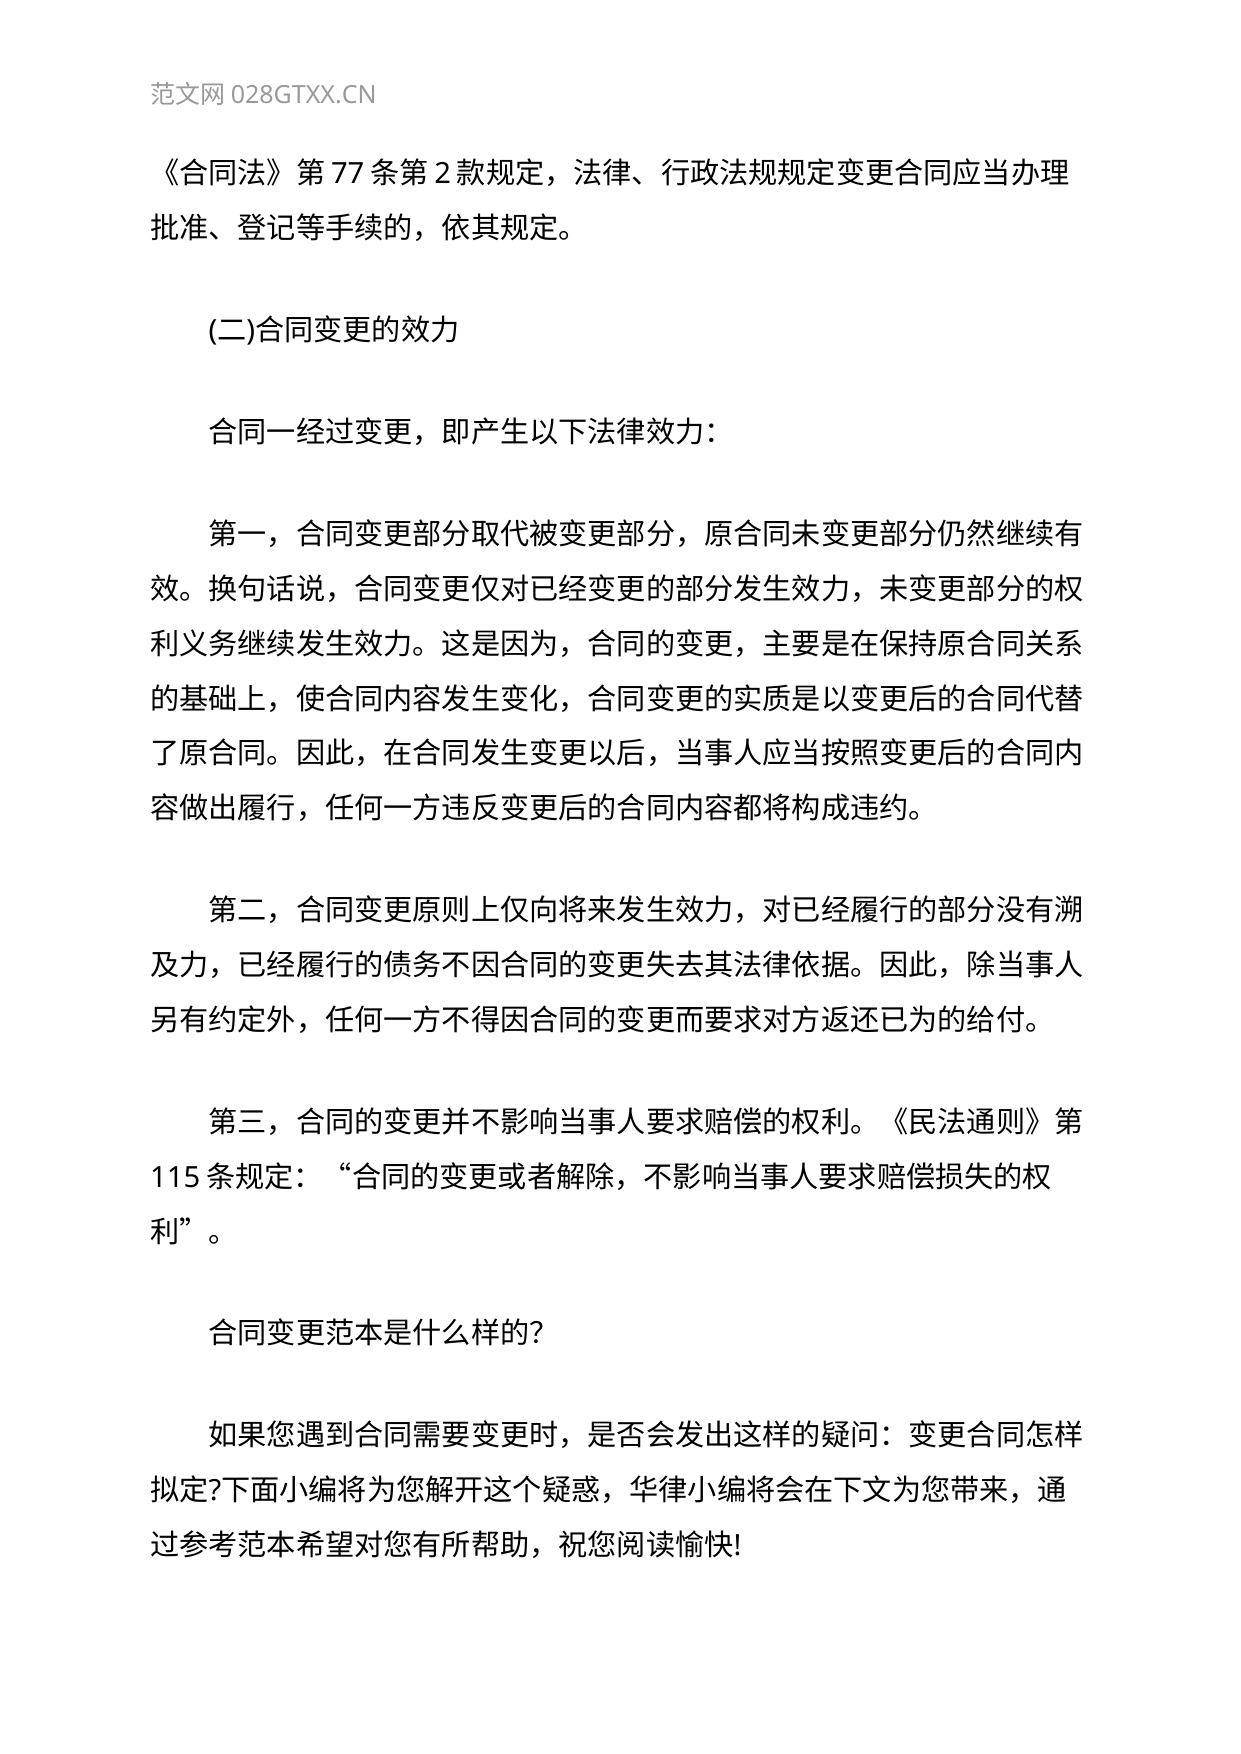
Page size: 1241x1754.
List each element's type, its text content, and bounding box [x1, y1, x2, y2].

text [150, 150, 1090, 247]
text (二)合同变更的效力 [150, 307, 1090, 349]
text 第三，合同的变更并不影响当事人要求赔偿的权利。《民法通则》第115条规定：“合同的变更或者解除，不影响当事人要求赔偿损失的权利”。 [150, 1098, 1090, 1251]
text 第一，合同变更部分取代被变更部分，原合同未变更部分仍然继续有效。换句话说，合同变更仅对已经变更的部分发生效力，未变更部分的权利义务继续发生效力。这是因为，合同的变更，主要是在保持原合同关系的基础上，使合同内容发生变化，合同变更的实质是以变更后的合同代替了原合同。因此，在合同发生变更以后，当事人应当按照变更后的合同内容做出履行，任何一方违反变更后的合同内容都将构成违约。 [150, 511, 1090, 827]
text 第二，合同变更原则上仅向将来发生效力，对已经履行的部分没有溯及力，已经履行的债务不因合同的变更失去其法律依据。因此，除当事人另有约定外，任何一方不得因合同的变更而要求对方返还已为的给付。 [150, 887, 1090, 1039]
text 如果您遇到合同需要变更时，是否会发出这样的疑问：变更合同怎样拟定?下面小编将为您解开这个疑惑，华律小编将会在下文为您带来，通过参考范本希望对您有所帮助，祝您阅读愉快! [150, 1412, 1090, 1564]
text 合同一经过变更，即产生以下法律效力： [150, 409, 1090, 451]
text 合同变更范本是什么样的？ [150, 1310, 1090, 1352]
